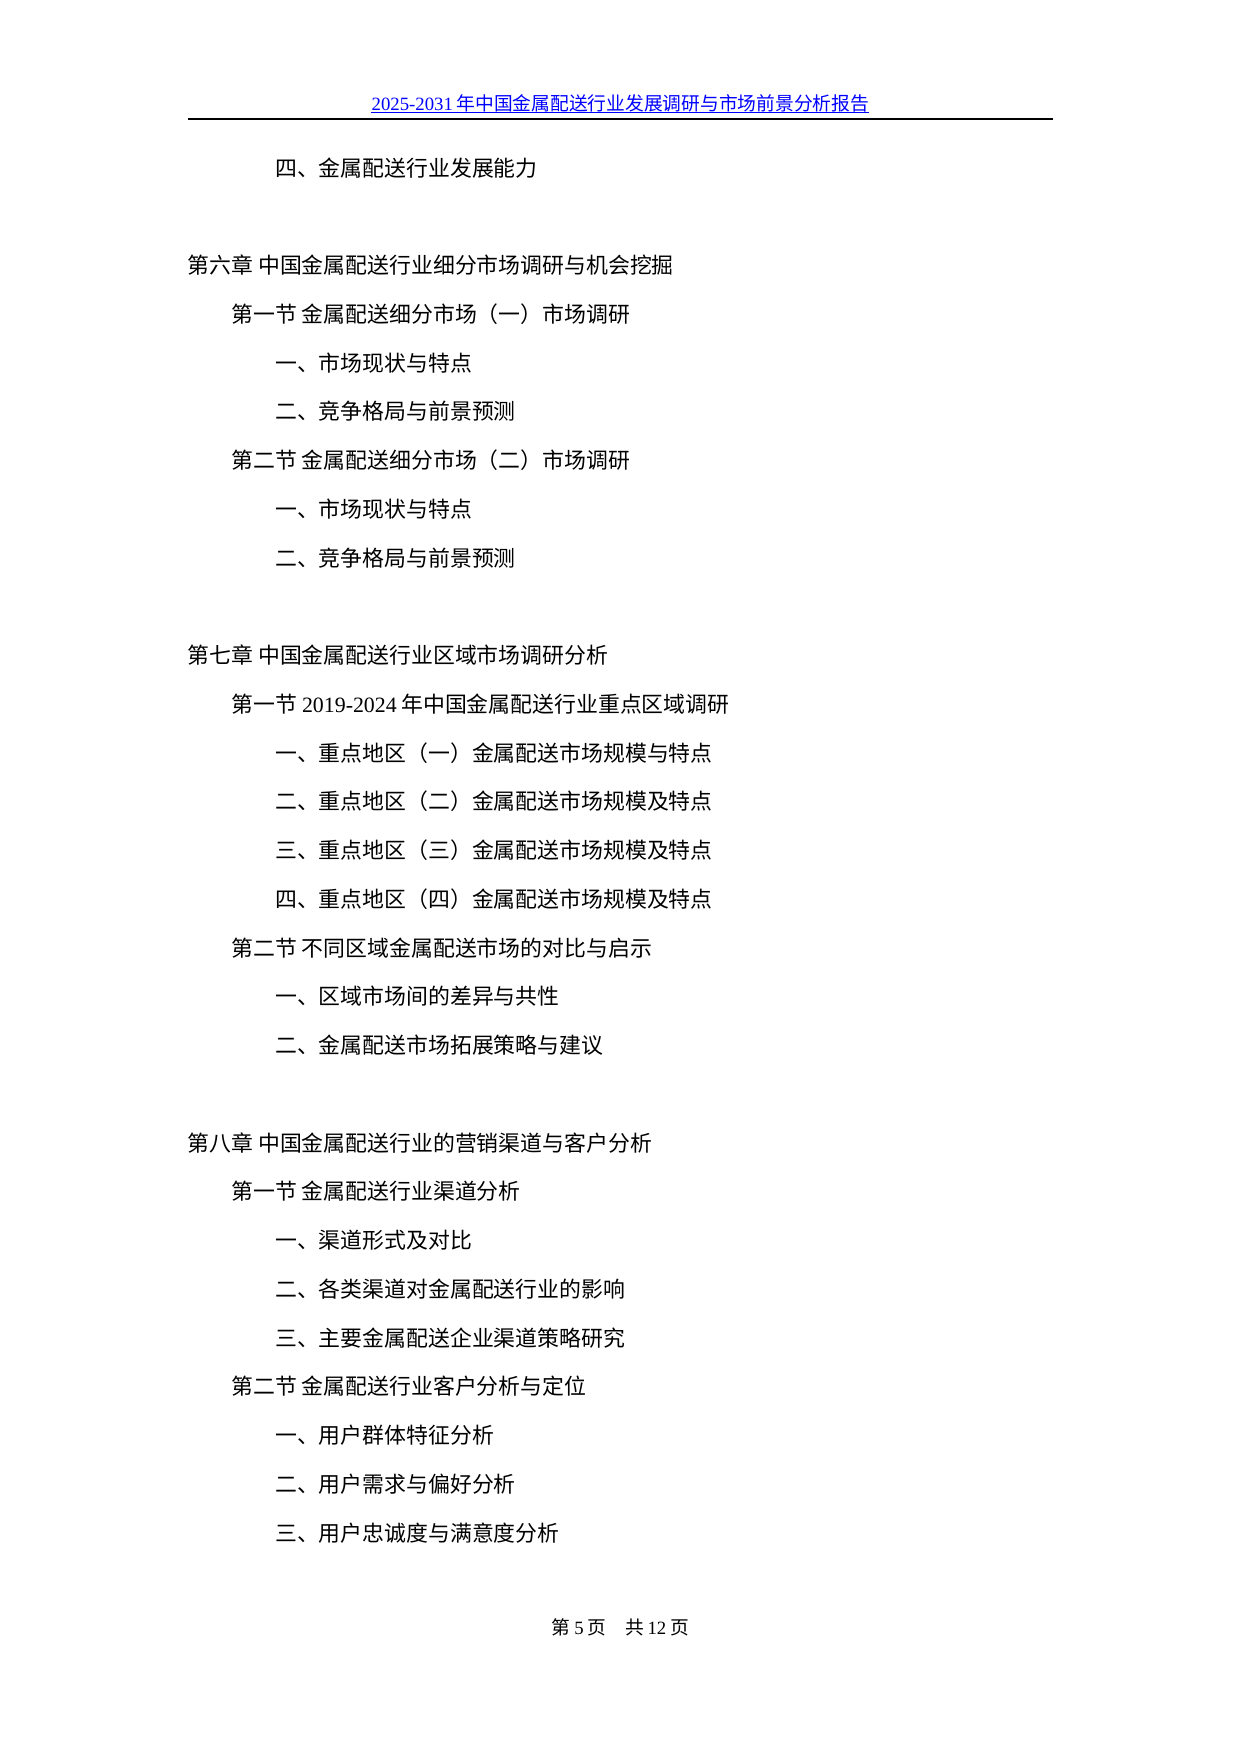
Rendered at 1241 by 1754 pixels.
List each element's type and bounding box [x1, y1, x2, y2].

text [187, 150, 1053, 1548]
